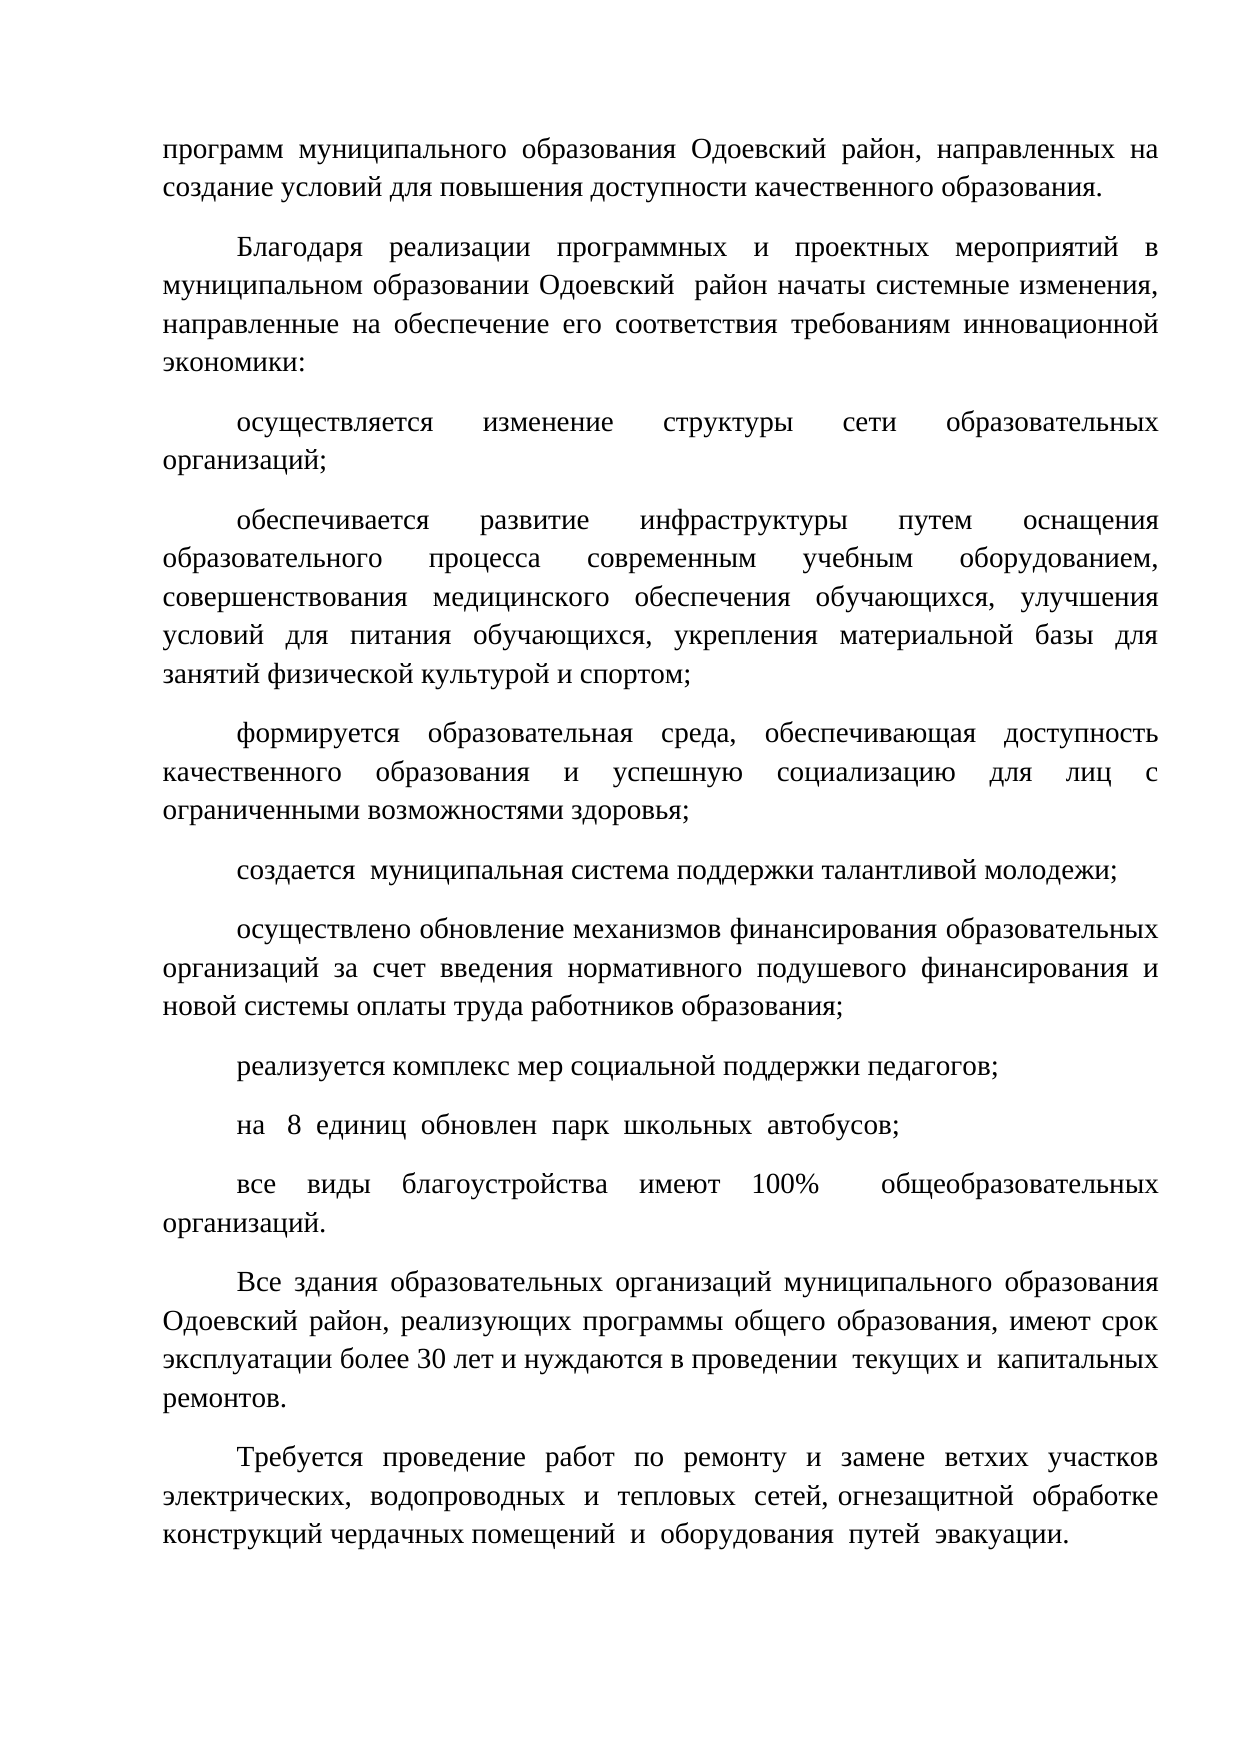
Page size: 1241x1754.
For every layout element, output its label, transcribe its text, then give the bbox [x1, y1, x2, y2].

text создается муниципальная система поддержки талантливой молодежи; [162, 852, 1159, 885]
text Благодаря реализации программных и проектных мероприятий в муниципальном образовании Одоевский район начаты системные изменения, направленные на обеспечение его соответствия требованиям инновационной экономики: [162, 229, 1159, 378]
text Все здания образовательных организаций муниципального образования Одоевский район, реализующих программы общего образования, имеют срок эксплуатации более 30 лет и нуждаются в проведении текущих и капитальных ремонтов. [162, 1264, 1159, 1413]
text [162, 131, 1159, 203]
text на 8 единиц обновлен парк школьных автобусов; [162, 1107, 1159, 1141]
text осуществлено обновление механизмов финансирования образовательных организаций за счет введения нормативного подушевого финансирования и новой системы оплаты труда работников образования; [162, 911, 1159, 1022]
text обеспечивается развитие инфраструктуры путем оснащения образовательного процесса современным учебным оборудованием, совершенствования медицинского обеспечения обучающихся, улучшения условий для питания обучающихся, укрепления материальной базы для занятий физической культурой и спортом; [162, 502, 1159, 689]
text реализуется комплекс мер социальной поддержки педагогов; [162, 1048, 1159, 1081]
text все виды благоустройства имеют 100% общеобразовательных организаций. [162, 1166, 1159, 1238]
text осуществляется изменение структуры сети образовательных организаций; [162, 404, 1159, 476]
text формируется образовательная среда, обеспечивающая доступность качественного образования и успешную социализацию для лиц с ограниченными возможностями здоровья; [162, 715, 1159, 826]
text Требуется проведение работ по ремонту и замене ветхих участков электрических, водопроводных и тепловых сетей, огнезащитной обработке конструкций чердачных помещений и оборудования путей эвакуации. [162, 1439, 1159, 1550]
